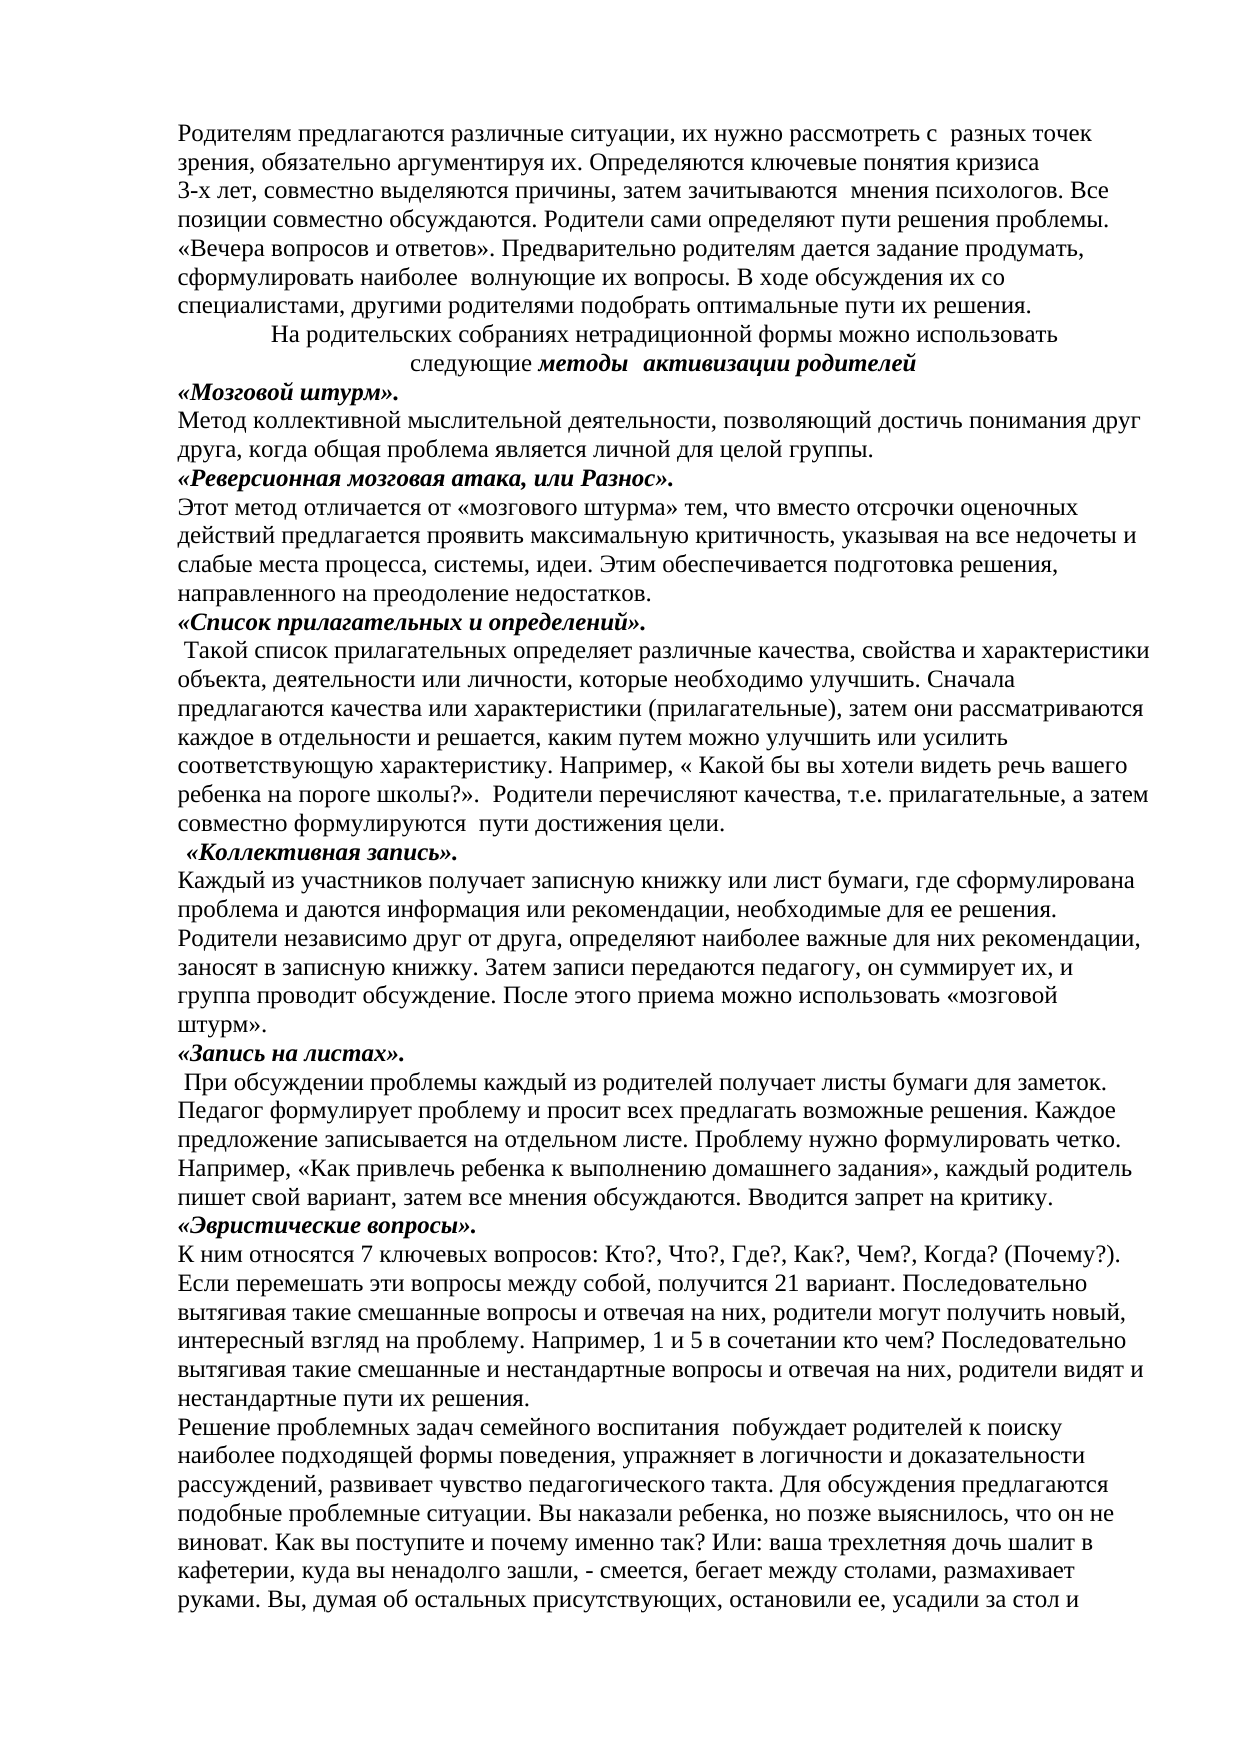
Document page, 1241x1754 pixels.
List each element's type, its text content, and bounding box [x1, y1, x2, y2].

text При обсуждении проблемы каждый из родителей получает листы бумаги для заметок. Педагог формулирует проблему и просит всех предлагать возможные решения. Каждое предложение записывается на отдельном листе. Проблему нужно формулировать четко. Например, «Как привлечь ребенка к выполнению домашнего задания», каждый родитель пишет свой вариант, затем все мнения обсуждаются. Вводится запрет на критику. [177, 1067, 1152, 1211]
text Этот метод отличается от «мозгового штурма» тем, что вместо отсрочки оценочных действий предлагается проявить максимальную критичность, указывая на все недочеты и слабые места процесса, системы, идеи. Этим обеспечивается подготовка решения, направленного на преодоление недостатков. [177, 492, 1152, 607]
text Каждый из участников получает записную книжку или лист бумаги, где сформулирована проблема и даются информация или рекомендации, необходимые для ее решения. Родители независимо друг от друга, определяют наиболее важные для них рекомендации, заносят в записную книжку. Затем записи передаются педагогу, он суммирует их, и группа проводит обсуждение. После этого приема можно использовать «мозговой штурм». [177, 866, 1152, 1038]
text На родительских собраниях нетрадиционной формы можно использовать следующие методы активизации родителей [177, 319, 1152, 377]
text 3-х лет, совместно выделяются причины, затем зачитываются мнения психологов. Все позиции совместно обсуждаются. Родители сами определяют пути решения проблемы. [177, 176, 1152, 233]
text «Коллективная запись». [177, 837, 1152, 866]
text «Эвристические вопросы». [177, 1211, 1152, 1239]
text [177, 1412, 1152, 1613]
text «Запись на листах». [177, 1038, 1152, 1067]
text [177, 118, 1152, 176]
text Такой список прилагательных определяет различные качества, свойства и характеристики объекта, деятельности или личности, которые необходимо улучшить. Сначала предлагаются качества или характеристики (прилагательные), затем они рассматриваются каждое в отдельности и решается, каким путем можно улучшить или усилить соответствующую характеристику. Например, « Какой бы вы хотели видеть речь вашего ребенка на пороге школы?». Родители перечисляют качества, т.е. прилагательные, а затем совместно формулируются пути достижения цели. [177, 636, 1152, 837]
text «Вечера вопросов и ответов». Предварительно родителям дается задание продумать, сформулировать наиболее волнующие их вопросы. В ходе обсуждения их со специалистами, другими родителями подобрать оптимальные пути их решения. [177, 233, 1152, 319]
text К ним относятся 7 ключевых вопросов: Кто?, Что?, Где?, Как?, Чем?, Когда? (Почему?). Если перемешать эти вопросы между собой, получится 21 вариант. Последовательно вытягивая такие смешанные вопросы и отвечая на них, родители могут получить новый, интересный взгляд на проблему. Например, 1 и 5 в сочетании кто чем? Последовательно вытягивая такие смешанные и нестандартные вопросы и отвечая на них, родители видят и нестандартные пути их решения. [177, 1239, 1152, 1412]
text «Мозговой штурм». [177, 377, 1152, 406]
text «Реверсионная мозговая атака, или Разнос». [177, 463, 1152, 492]
text Метод коллективной мыслительной деятельности, позволяющий достичь понимания друг друга, когда общая проблема является личной для целой группы. [177, 406, 1152, 463]
text «Список прилагательных и определений». [177, 607, 1152, 636]
